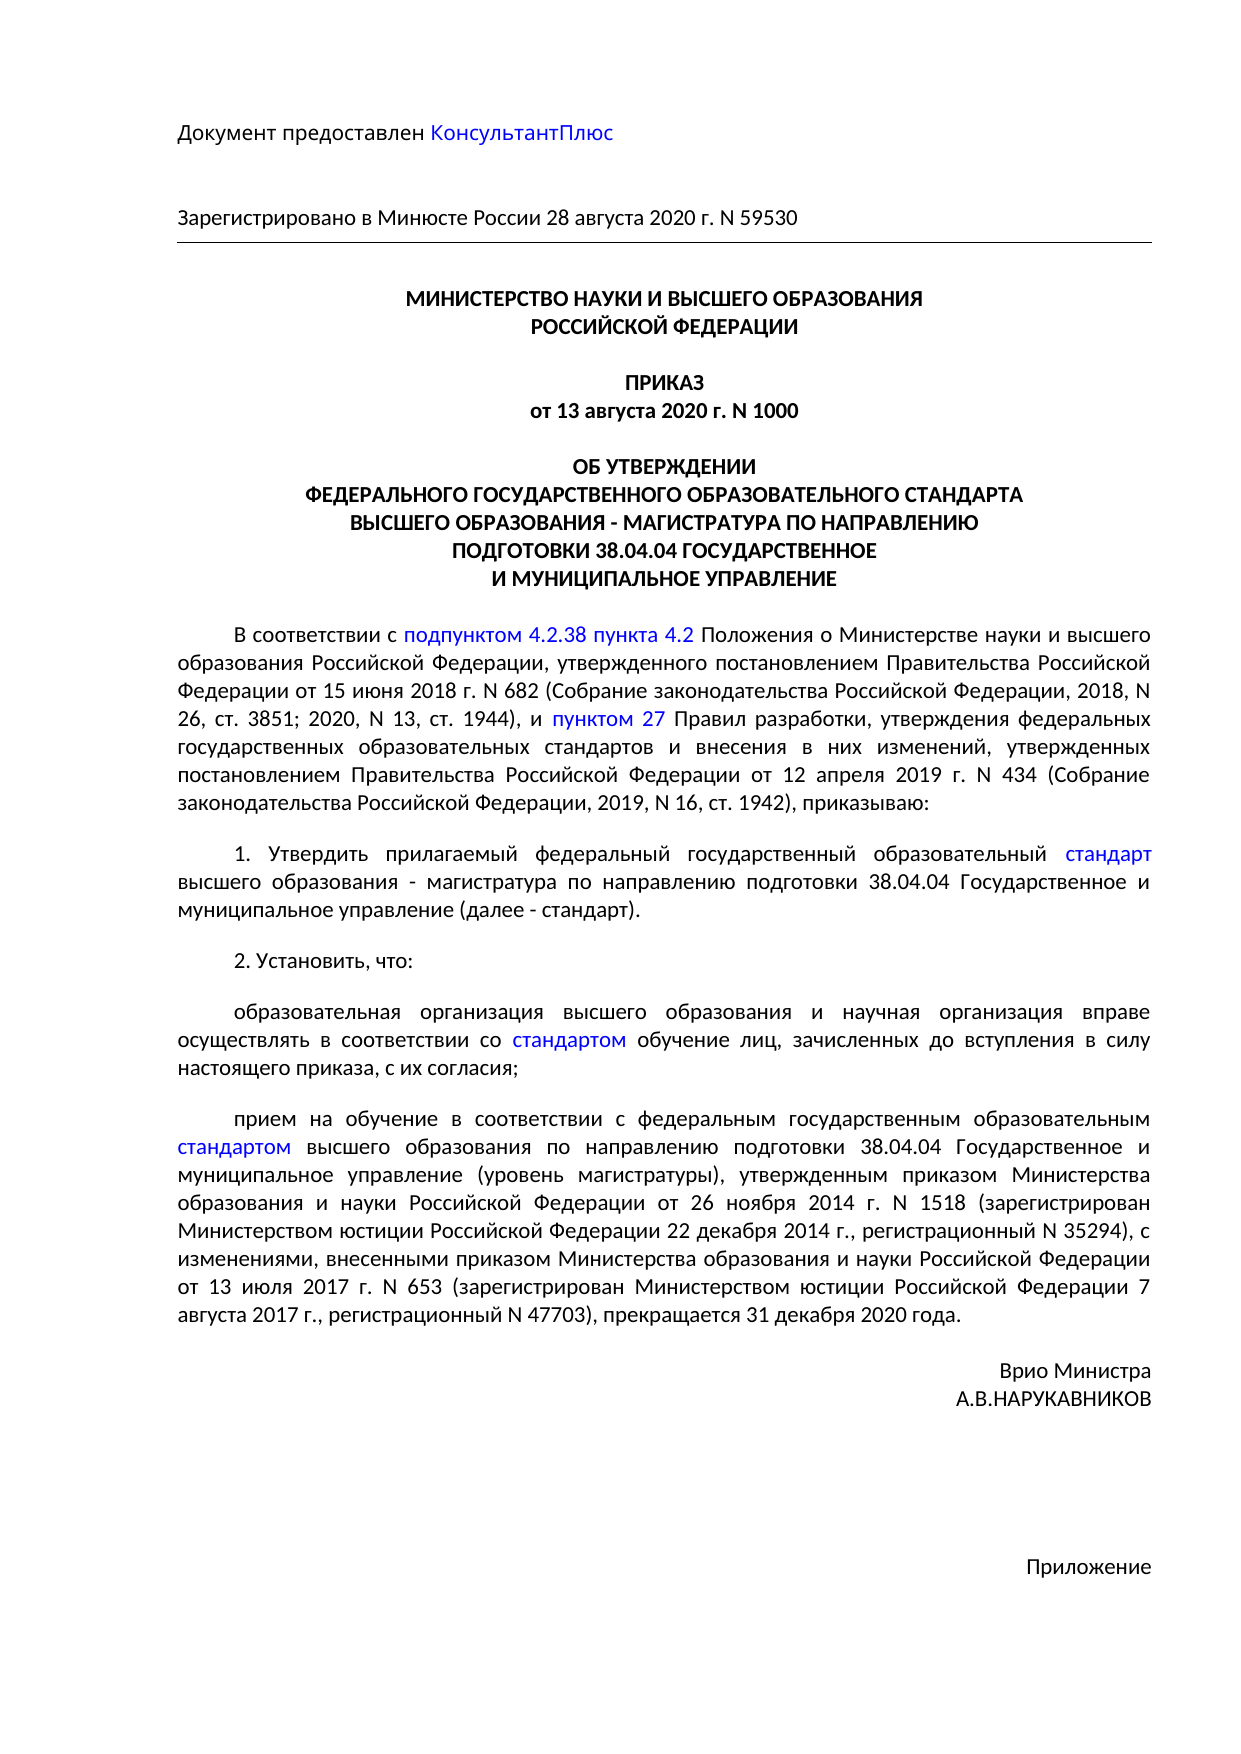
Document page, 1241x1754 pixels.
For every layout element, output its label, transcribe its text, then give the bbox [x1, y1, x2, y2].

title И МУНИЦИПАЛЬНОЕ УПРАВЛЕНИЕ [177, 564, 1152, 592]
text образовательная организация высшего образования и научная организация вправе осуществлять в соответствии со стандартом обучение лиц, зачисленных до вступления в силу настоящего приказа, с их согласия; [177, 997, 1152, 1081]
title от 13 августа 2020 г. N 1000 [177, 396, 1152, 424]
text Врио Министра [177, 1356, 1152, 1384]
text 1. Утвердить прилагаемый федеральный государственный образовательный стандарт высшего образования - магистратура по направлению подготовки 38.04.04 Государственное и муниципальное управление (далее - стандарт). [177, 839, 1152, 923]
title ПОДГОТОВКИ 38.04.04 ГОСУДАРСТВЕННОЕ [177, 536, 1152, 564]
title ОБ УТВЕРЖДЕНИИ [177, 452, 1152, 480]
text Зарегистрировано в Минюсте России 28 августа 2020 г. N 59530 [177, 203, 1152, 231]
title ФЕДЕРАЛЬНОГО ГОСУДАРСТВЕННОГО ОБРАЗОВАТЕЛЬНОГО СТАНДАРТА [177, 480, 1152, 508]
title ВЫСШЕГО ОБРАЗОВАНИЯ - МАГИСТРАТУРА ПО НАПРАВЛЕНИЮ [177, 508, 1152, 536]
text прием на обучение в соответствии с федеральным государственным образовательным стандартом высшего образования по направлению подготовки 38.04.04 Государственное и муниципальное управление (уровень магистратуры), утвержденным приказом Министерства образования и науки Российской Федерации от 26 ноября 2014 г. N 1518 (зарегистрирован Министерством юстиции Российской Федерации 22 декабря 2014 г., регистрационный N 35294), с изменениями, внесенными приказом Министерства образования и науки Российской Федерации от 13 июля 2017 г. N 653 (зарегистрирован Министерством юстиции Российской Федерации 7 августа 2017 г., регистрационный N 47703), прекращается 31 декабря 2020 года. [177, 1104, 1152, 1328]
title Документ предоставлен КонсультантПлюс [177, 118, 1152, 175]
text А.В.НАРУКАВНИКОВ [177, 1384, 1152, 1412]
text В соответствии с подпунктом 4.2.38 пункта 4.2 Положения о Министерстве науки и высшего образования Российской Федерации, утвержденного постановлением Правительства Российской Федерации от 15 июня 2018 г. N 682 (Собрание законодательства Российской Федерации, 2018, N 26, ст. 3851; 2020, N 13, ст. 1944), и пунктом 27 Правил разработки, утверждения федеральных государственных образовательных стандартов и внесения в них изменений, утвержденных постановлением Правительства Российской Федерации от 12 апреля 2019 г. N 434 (Собрание законодательства Российской Федерации, 2019, N 16, ст. 1942), приказываю: [177, 620, 1152, 816]
title ПРИКАЗ [177, 368, 1152, 396]
text Приложение [177, 1552, 1152, 1581]
title МИНИСТЕРСТВО НАУКИ И ВЫСШЕГО ОБРАЗОВАНИЯ [177, 284, 1152, 312]
text 2. Установить, что: [177, 946, 1152, 974]
title РОССИЙСКОЙ ФЕДЕРАЦИИ [177, 312, 1152, 340]
